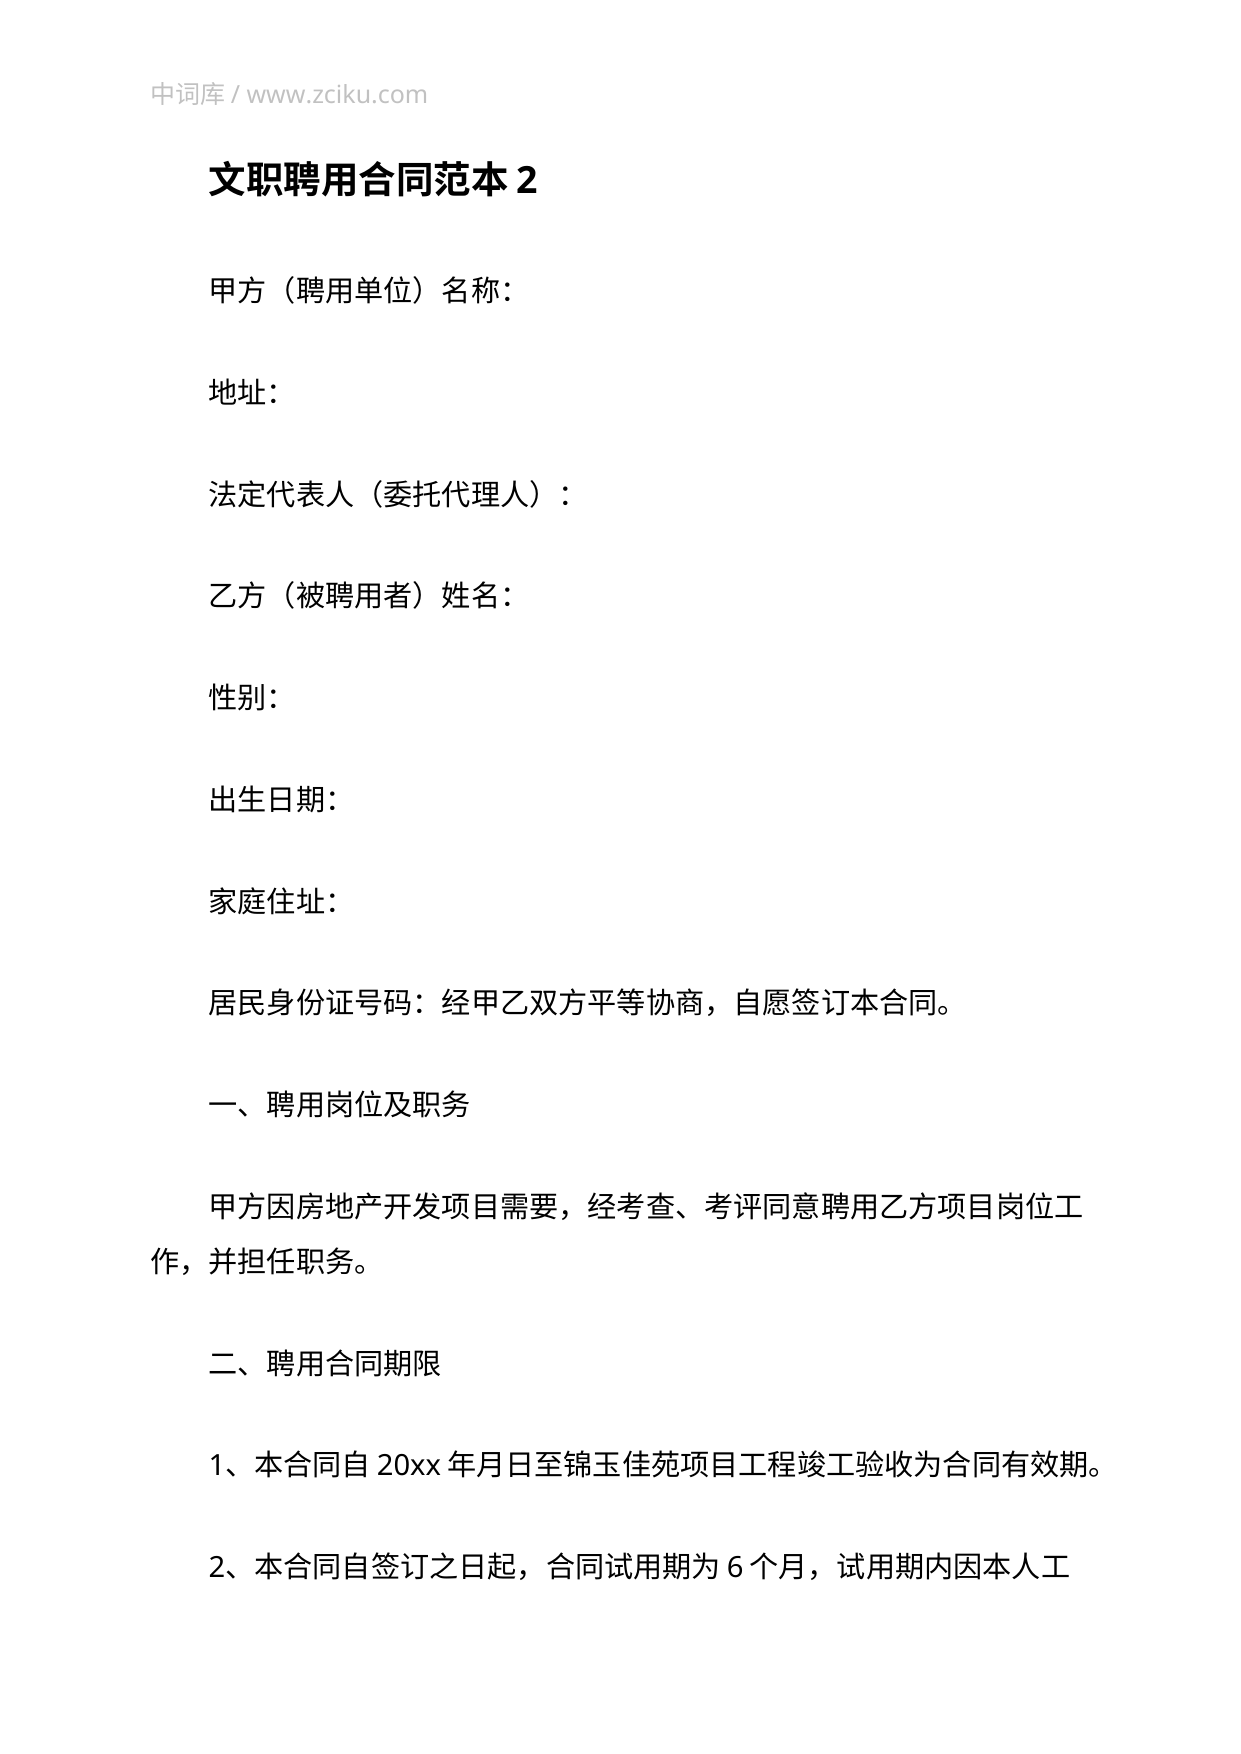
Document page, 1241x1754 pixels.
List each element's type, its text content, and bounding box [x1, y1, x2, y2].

text 出生日期： [150, 776, 1090, 819]
text 家庭住址： [150, 878, 1090, 921]
text 一、聘用岗位及职务 [150, 1082, 1090, 1124]
text 性别： [150, 675, 1090, 717]
text 文职聘用合同范本2 [150, 150, 1090, 204]
text 1、本合同自20xx年月日至锦玉佳苑项目工程竣工验收为合同有效期。 [150, 1442, 1090, 1484]
text 二、聘用合同期限 [150, 1340, 1090, 1382]
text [150, 1544, 1090, 1586]
text 地址： [150, 369, 1090, 412]
text 甲方（聘用单位）名称： [150, 268, 1090, 310]
text 甲方因房地产开发项目需要，经考查、考评同意聘用乙方项目岗位工作，并担任职务。 [150, 1183, 1090, 1281]
text 居民身份证号码：经甲乙双方平等协商，自愿签订本合同。 [150, 980, 1090, 1022]
text 乙方（被聘用者）姓名： [150, 573, 1090, 615]
text 法定代表人（委托代理人）： [150, 471, 1090, 513]
